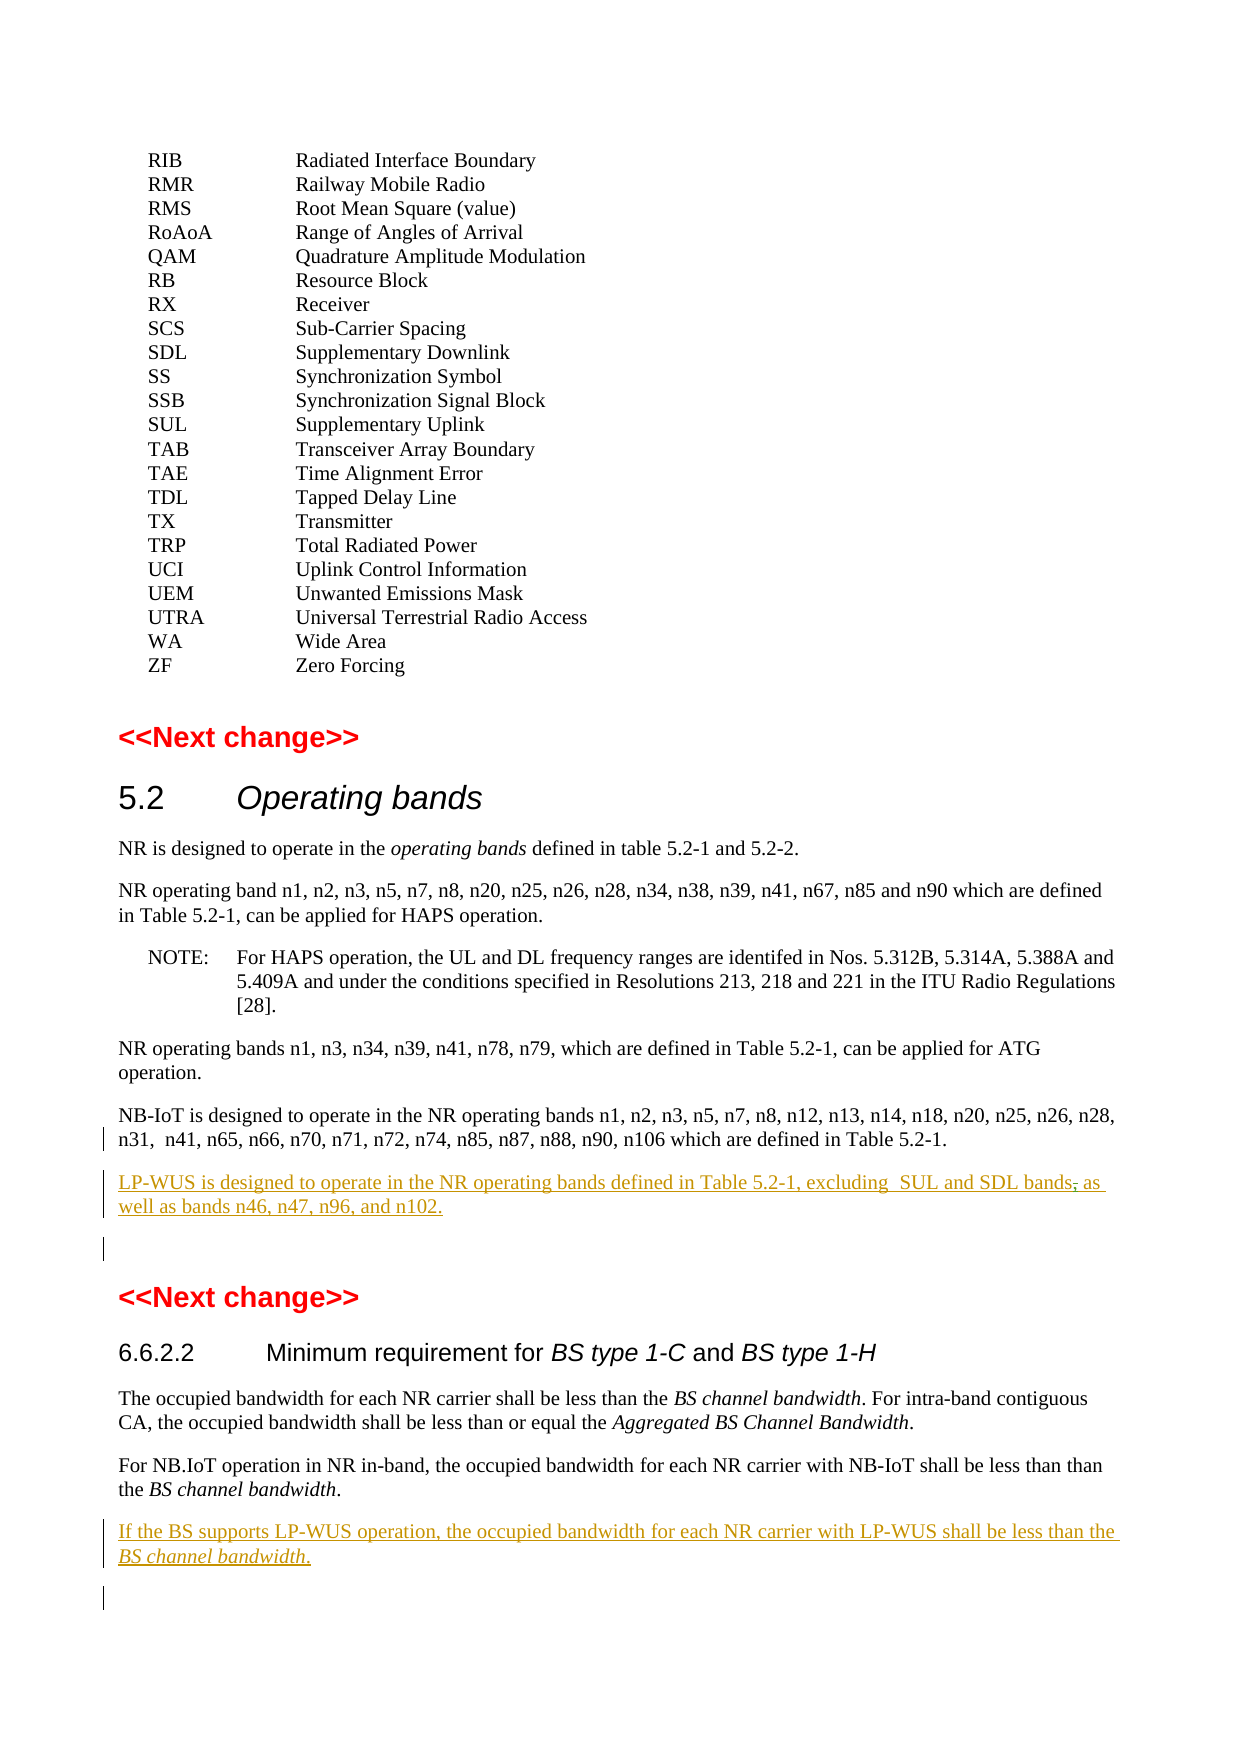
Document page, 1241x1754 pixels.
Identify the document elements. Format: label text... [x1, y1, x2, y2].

subtitle <<Next change>> [118, 720, 1122, 753]
text WA Wide Area [148, 629, 1122, 653]
text RIB Radiated Interface Boundary [148, 148, 1122, 172]
text SSB Synchronization Signal Block [148, 388, 1122, 412]
text NB-IoT is designed to operate in the NR operating bands n1, n2, n3, n5, n7, n8, n12, n13, n14, n18, n20, n25, n26, n28, n31, n41, n65, n66, n70, n71, n72, n74, n85, n87, n88, n90, n106 which are defined in Table 5.2-1. [118, 1103, 1122, 1151]
text NR is designed to operate in the operating bands defined in table 5.2-1 and 5.2-2. [118, 836, 1122, 860]
text RMR Railway Mobile Radio [148, 172, 1122, 196]
text UCI Uplink Control Information [148, 557, 1122, 581]
text NR operating bands n1, n3, n34, n39, n41, n78, n79, which are defined in Table 5.2-1, can be applied for ATG operation. [118, 1036, 1122, 1084]
subtitle 5.2 Operating bands [118, 778, 1122, 817]
text ZF Zero Forcing [148, 653, 1122, 677]
text 6.6.2.2 Minimum requirement for BS type 1-C and BS type 1-H [118, 1338, 1122, 1367]
text For NB.IoT operation in NR in-band, the occupied bandwidth for each NR carrier with NB-IoT shall be less than than the BS channel bandwidth. [118, 1453, 1122, 1501]
text The occupied bandwidth for each NR carrier shall be less than the BS channel bandwidth. For intra-band contiguous CA, the occupied bandwidth shall be less than or equal the Aggregated BS Channel Bandwidth. [118, 1386, 1122, 1434]
text NR operating band n1, n2, n3, n5, n7, n8, n20, n25, n26, n28, n34, n38, n39, n41, n67, n85 and n90 which are defined in Table 5.2-1, can be applied for HAPS operation. [118, 878, 1122, 927]
text SUL Supplementary Uplink [148, 412, 1122, 436]
text RMS Root Mean Square (value) [148, 196, 1122, 220]
text TRP Total Radiated Power [148, 533, 1122, 557]
text SDL Supplementary Downlink [148, 340, 1122, 364]
text RX Receiver [148, 292, 1122, 316]
text UTRA Universal Terrestrial Radio Access [148, 605, 1122, 629]
text TX Transmitter [148, 509, 1122, 533]
text SCS Sub-Carrier Spacing [148, 316, 1122, 340]
text UEM Unwanted Emissions Mask [148, 581, 1122, 605]
text NOTE: For HAPS operation, the UL and DL frequency ranges are identifed in Nos. 5.312B, 5.314A, 5.388A and 5.409A and under the conditions specified in Resolutions 213, 218 and 221 in the ITU Radio Regulations [28]. [148, 945, 1122, 1017]
text TAE Time Alignment Error [148, 461, 1122, 484]
text SS Synchronization Symbol [148, 364, 1122, 388]
text TAB Transceiver Array Boundary [148, 436, 1122, 461]
subtitle <<Next change>> [118, 1280, 1122, 1313]
text TDL Tapped Delay Line [148, 484, 1122, 509]
text QAM Quadrature Amplitude Modulation [148, 244, 1122, 268]
text RoAoA Range of Angles of Arrival [148, 220, 1122, 244]
text RB Resource Block [148, 268, 1122, 292]
